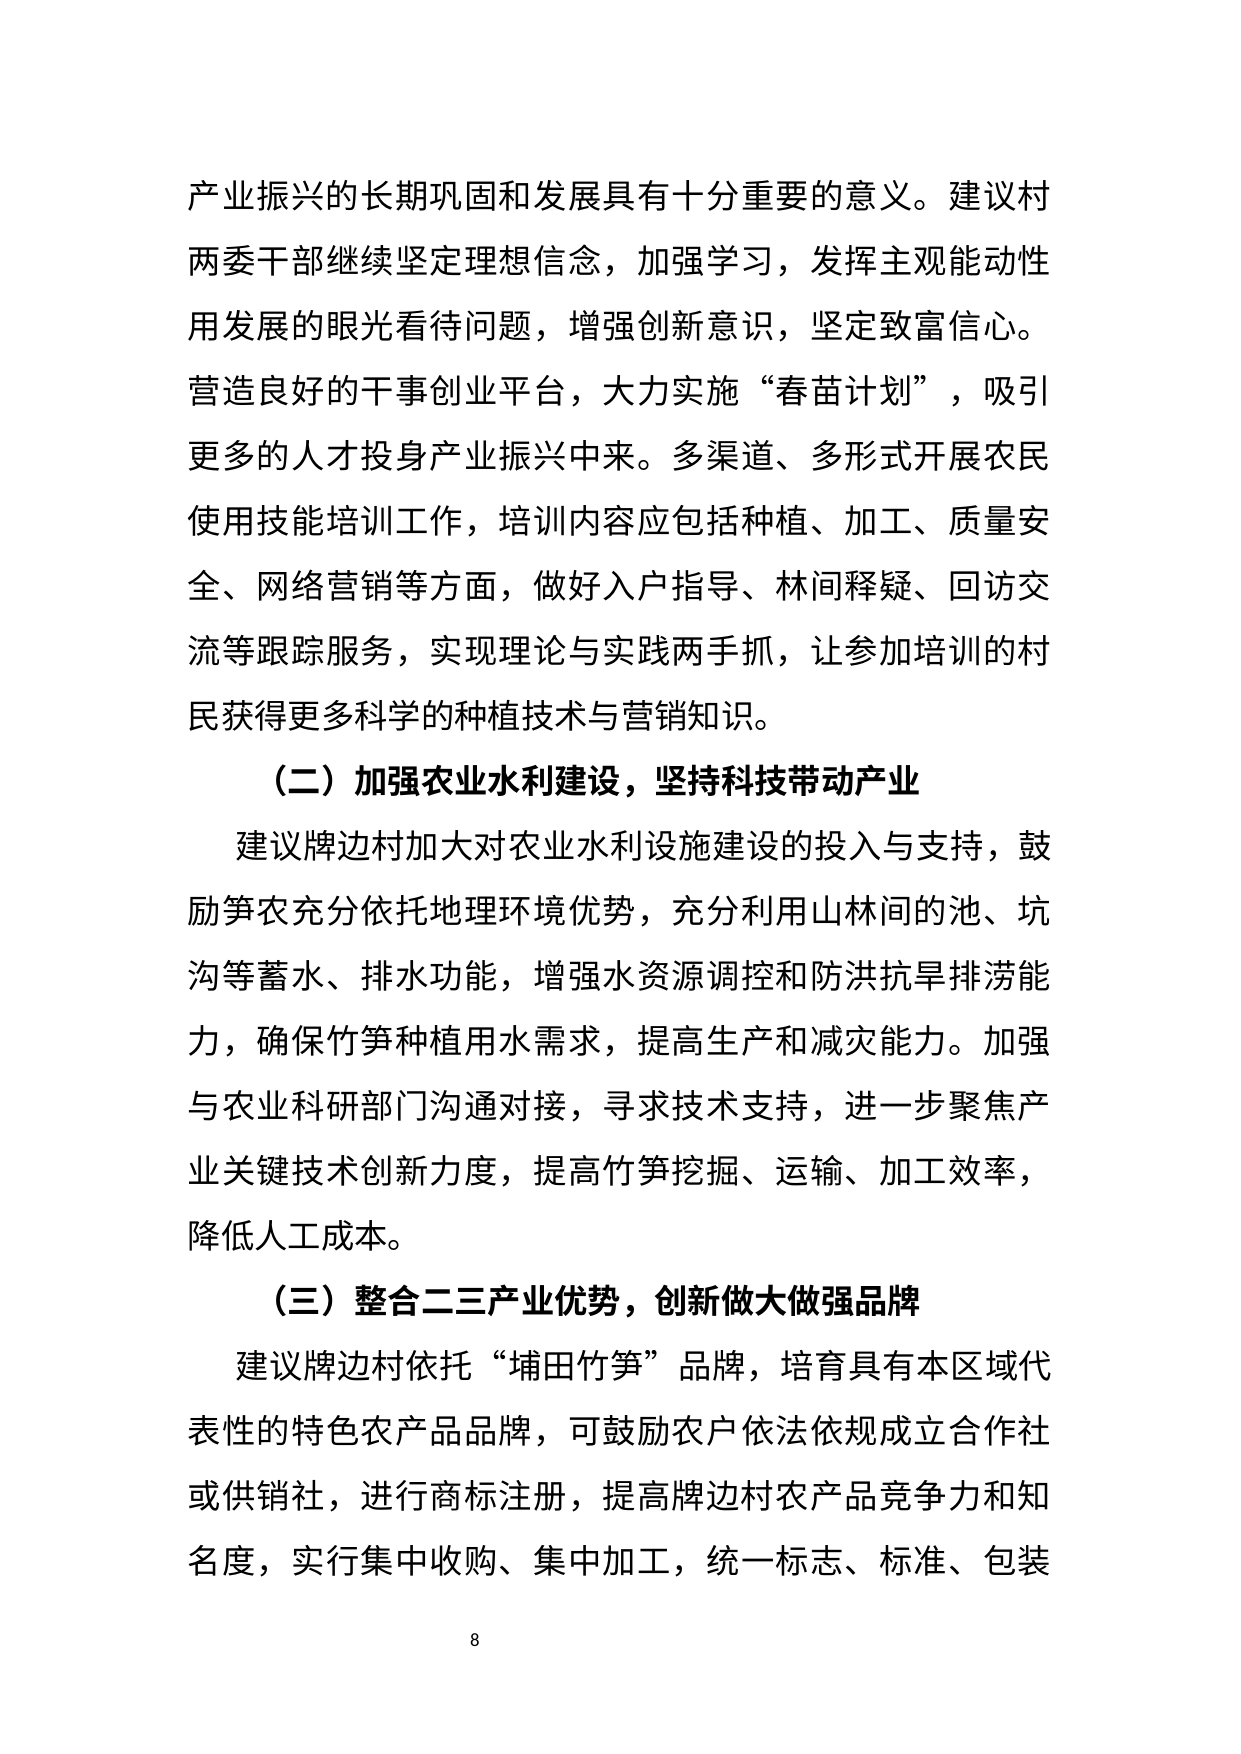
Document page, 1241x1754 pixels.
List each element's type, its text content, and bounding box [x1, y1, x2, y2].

list （二）加强农业水利建设，坚持科技带动产业 [187, 747, 1053, 812]
list （三）整合二三产业优势，创新做大做强品牌 [187, 1267, 1053, 1332]
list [187, 162, 1053, 747]
list 建议牌边村加大对农业水利设施建设的投入与支持，鼓励笋农充分依托地理环境优势，充分利用山林间的池、坑、沟等蓄水、排水功能，增强水资源调控和防洪抗旱排涝能力，确保竹笋种植用水需求，提高生产和减灾能力。加强与农业科研部门沟通对接，寻求技术支持，进一步聚焦产业关键技术创新力度，提高竹笋挖掘、运输、加工效率，降低人工成本。 [187, 812, 1053, 1267]
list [187, 1332, 1053, 1592]
